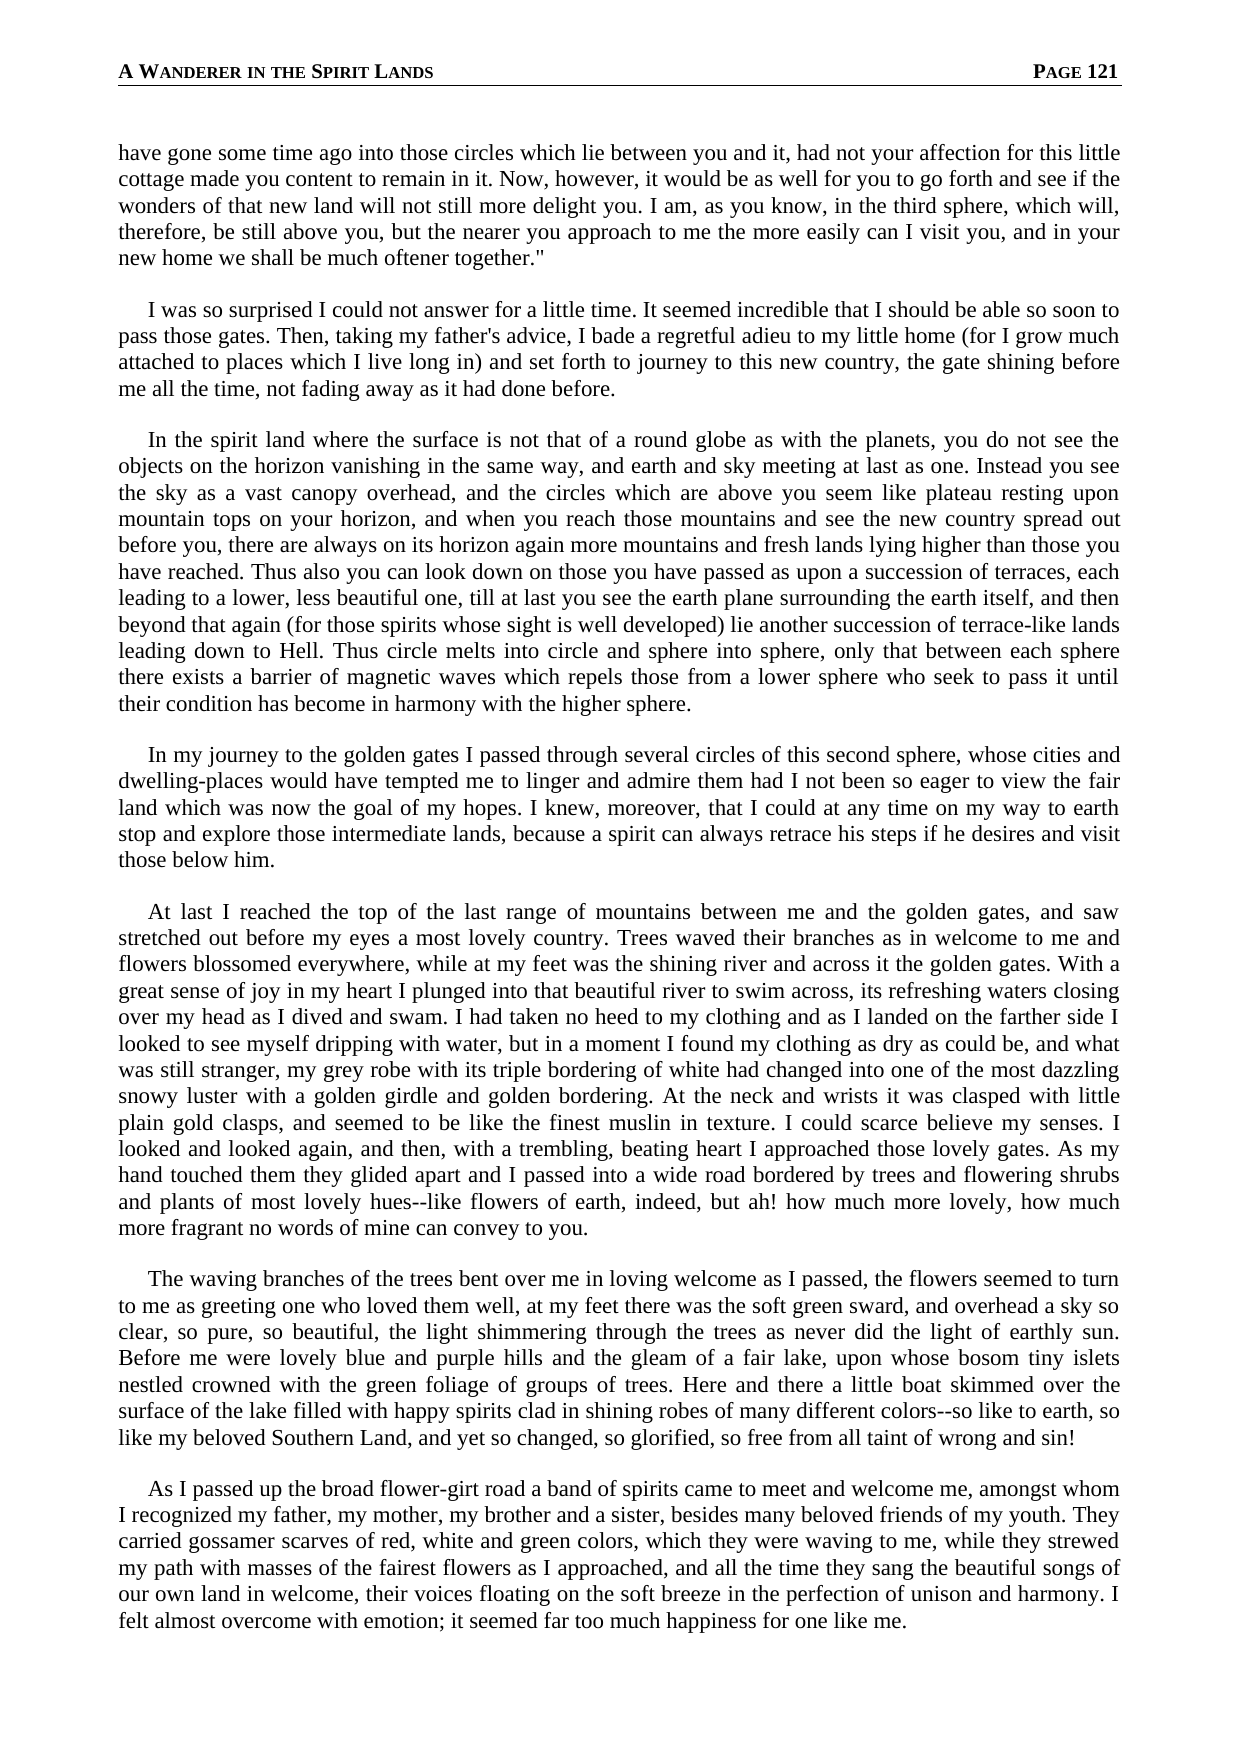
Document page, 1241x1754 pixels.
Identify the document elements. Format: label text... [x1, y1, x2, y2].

text In my journey to the golden gates I passed through several circles of this second sphere, whose cities and dwelling-places would have tempted me to linger and admire them had I not been so eager to view the fair land which was now the goal of my hopes. I knew, moreover, that I could at any time on my way to earth stop and explore those intermediate lands, because a spirit can always retrace his steps if he desires and visit those below him. [118, 741, 1122, 873]
text I was so surprised I could not answer for a little time. It seemed incredible that I should be able so soon to pass those gates. Then, taking my father's advice, I bade a regretful adieu to my little home (for I grow much attached to places which I live long in) and set forth to journey to this new country, the gate shining before me all the time, not fading away as it had done before. [118, 296, 1122, 401]
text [118, 139, 1122, 271]
text In the spirit land where the surface is not that of a round globe as with the planets, you do not see the objects on the horizon vanishing in the same way, and earth and sky meeting at last as one. Instead you see the sky as a vast canopy overhead, and the circles which are above you seem like plateau resting upon mountain tops on your horizon, and when you reach those mountains and see the new country spread out before you, there are always on its horizon again more mountains and fresh lands lying higher than those you have reached. Thus also you can look down on those you have passed as upon a succession of terraces, each leading to a lower, less beautiful one, till at last you see the earth plane surrounding the earth itself, and then beyond that again (for those spirits whose sight is well developed) lie another succession of terrace-like lands leading down to Hell. Thus circle melts into circle and sphere into sphere, only that between each sphere there exists a barrier of magnetic waves which repels those from a lower sphere who seek to pass it until their condition has become in harmony with the higher sphere. [118, 426, 1122, 716]
text The waving branches of the trees bent over me in loving welcome as I passed, the flowers seemed to turn to me as greeting one who loved them well, at my feet there was the soft green sward, and overhead a sky so clear, so pure, so beautiful, the light shimmering through the trees as never did the light of earthly sun. Before me were lovely blue and purple hills and the gleam of a fair lake, upon whose bosom tiny islets nestled crowned with the green foliage of groups of trees. Here and there a little boat skimmed over the surface of the lake filled with happy spirits clad in shining robes of many different colors--so like to earth, so like my beloved Southern Land, and yet so changed, so glorified, so free from all taint of wrong and sin! [118, 1265, 1122, 1450]
text As I passed up the broad flower-girt road a band of spirits came to meet and welcome me, amongst whom I recognized my father, my mother, my brother and a sister, besides many beloved friends of my youth. They carried gossamer scarves of red, white and green colors, which they were waving to me, while they strewed my path with masses of the fairest flowers as I approached, and all the time they sang the beautiful songs of our own land in welcome, their voices floating on the soft breeze in the perfection of unison and harmony. I felt almost overcome with emotion; it seemed far too much happiness for one like me. [118, 1475, 1122, 1633]
text At last I reached the top of the last range of mountains between me and the golden gates, and saw stretched out before my eyes a most lovely country. Trees waved their branches as in welcome to me and flowers blossomed everywhere, while at my feet was the shining river and across it the golden gates. With a great sense of joy in my heart I plunged into that beautiful river to swim across, its refreshing waters closing over my head as I dived and swam. I had taken no heed to my clothing and as I landed on the farther side I looked to see myself dripping with water, but in a moment I found my clothing as dry as could be, and what was still stranger, my grey robe with its triple bordering of white had changed into one of the most dazzling snowy luster with a golden girdle and golden bordering. At the neck and wrists it was clasped with little plain gold clasps, and seemed to be like the finest muslin in texture. I could scarce believe my senses. I looked and looked again, and then, with a trembling, beating heart I approached those lovely gates. As my hand touched them they glided apart and I passed into a wide road bordered by trees and flowering shrubs and plants of most lovely hues--like flowers of earth, indeed, but ah! how much more lovely, how much more fragrant no words of mine can convey to you. [118, 898, 1122, 1240]
